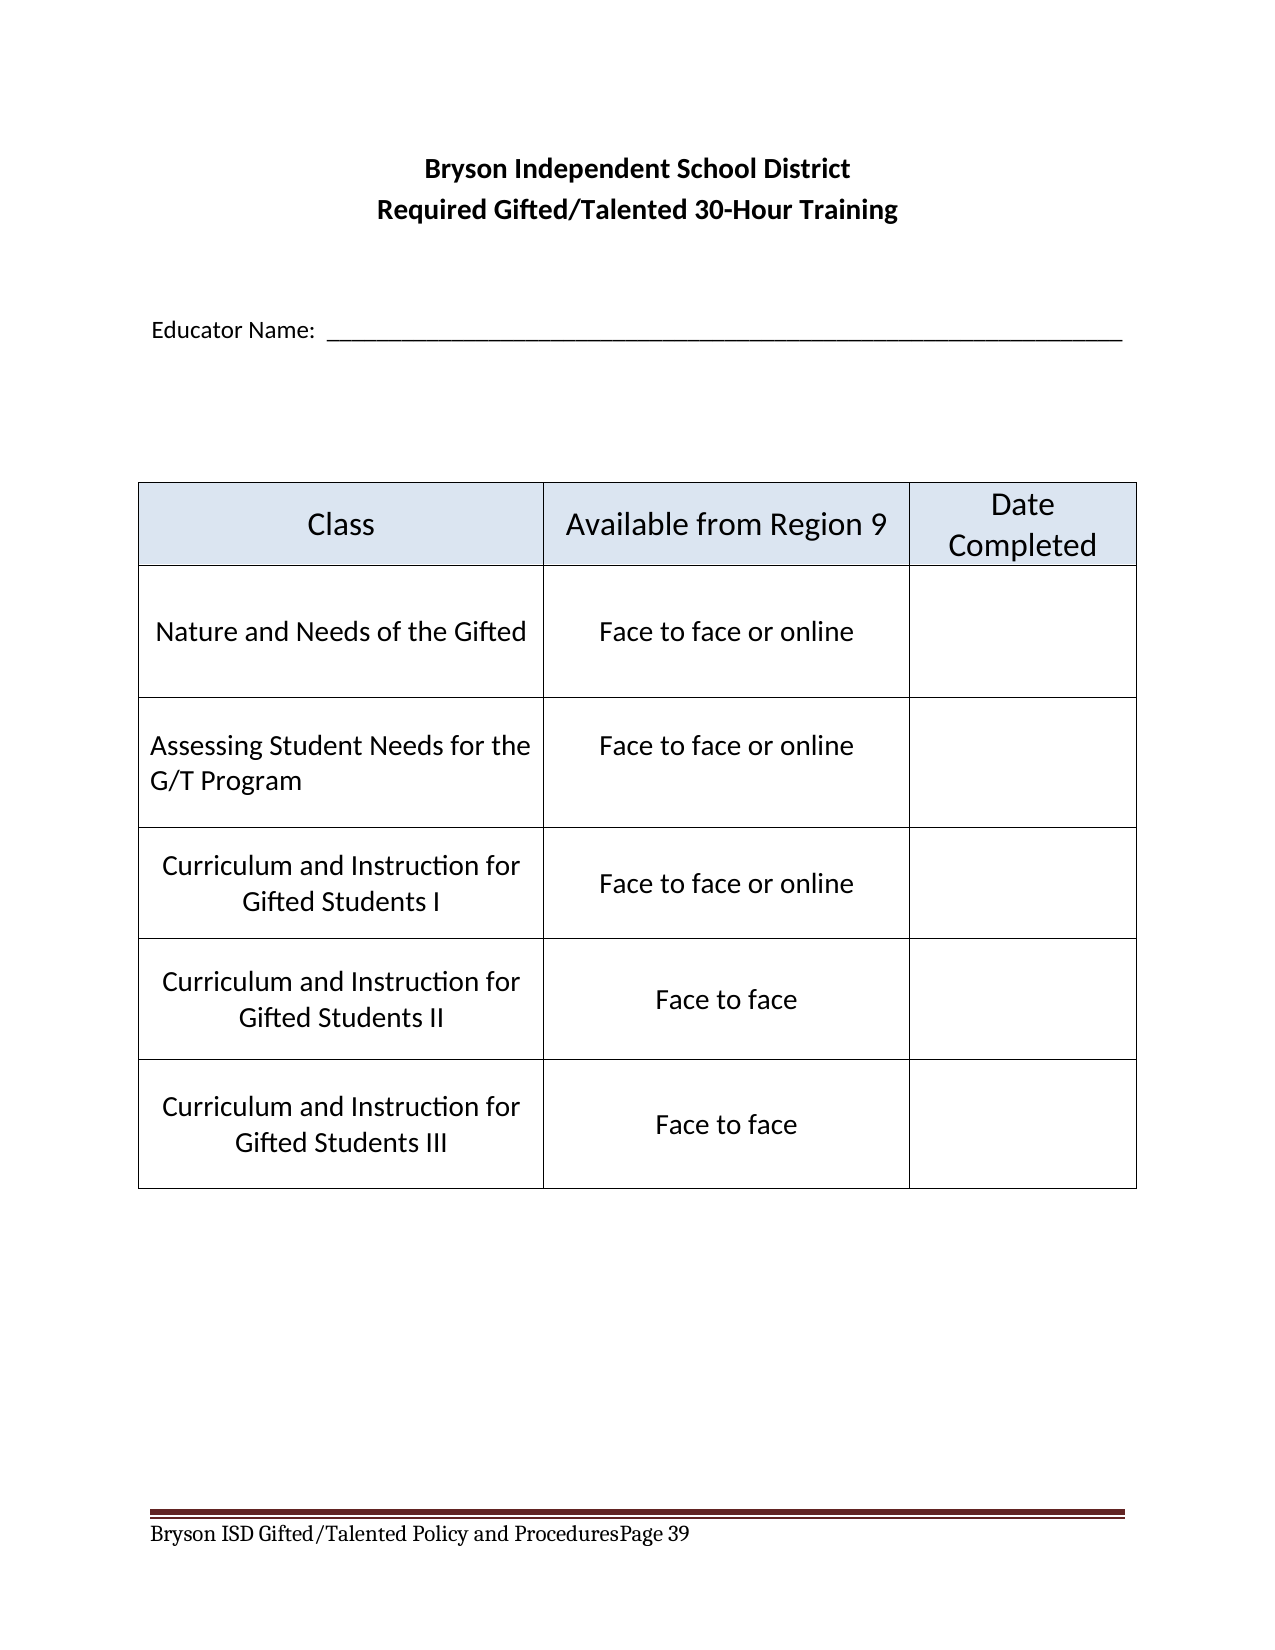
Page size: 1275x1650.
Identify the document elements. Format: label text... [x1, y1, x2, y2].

table_cell Nature and Needs of the Gifted [139, 566, 543, 697]
table_cell Curriculum and Instruction for Gifted Students I [139, 828, 543, 938]
table_cell [910, 1060, 1136, 1188]
table_header Date Completed [910, 483, 1136, 564]
table_cell Face to face or online [544, 828, 909, 938]
table_cell [910, 698, 1136, 827]
table_cell Face to face or online [544, 566, 909, 697]
table_cell Curriculum and Instruction for Gifted Students III [139, 1060, 543, 1188]
table_cell [910, 939, 1136, 1059]
table_cell Face to face [544, 939, 909, 1059]
text Bryson Independent School District [150, 150, 1125, 186]
table_cell [910, 566, 1136, 697]
table_cell Curriculum and Instruction for Gifted Students II [139, 939, 543, 1059]
text Educator Name: ________________________________________________________________ [150, 314, 1125, 345]
table_cell Face to face or online [544, 698, 909, 827]
table_cell [910, 828, 1136, 938]
text Required Gifted/Talented 30-Hour Training [150, 191, 1125, 227]
table_cell Face to face [544, 1060, 909, 1188]
table_header Available from Region 9 [544, 483, 909, 564]
table_cell Assessing Student Needs for the G/T Program [139, 698, 543, 827]
table_header Class [139, 483, 543, 564]
